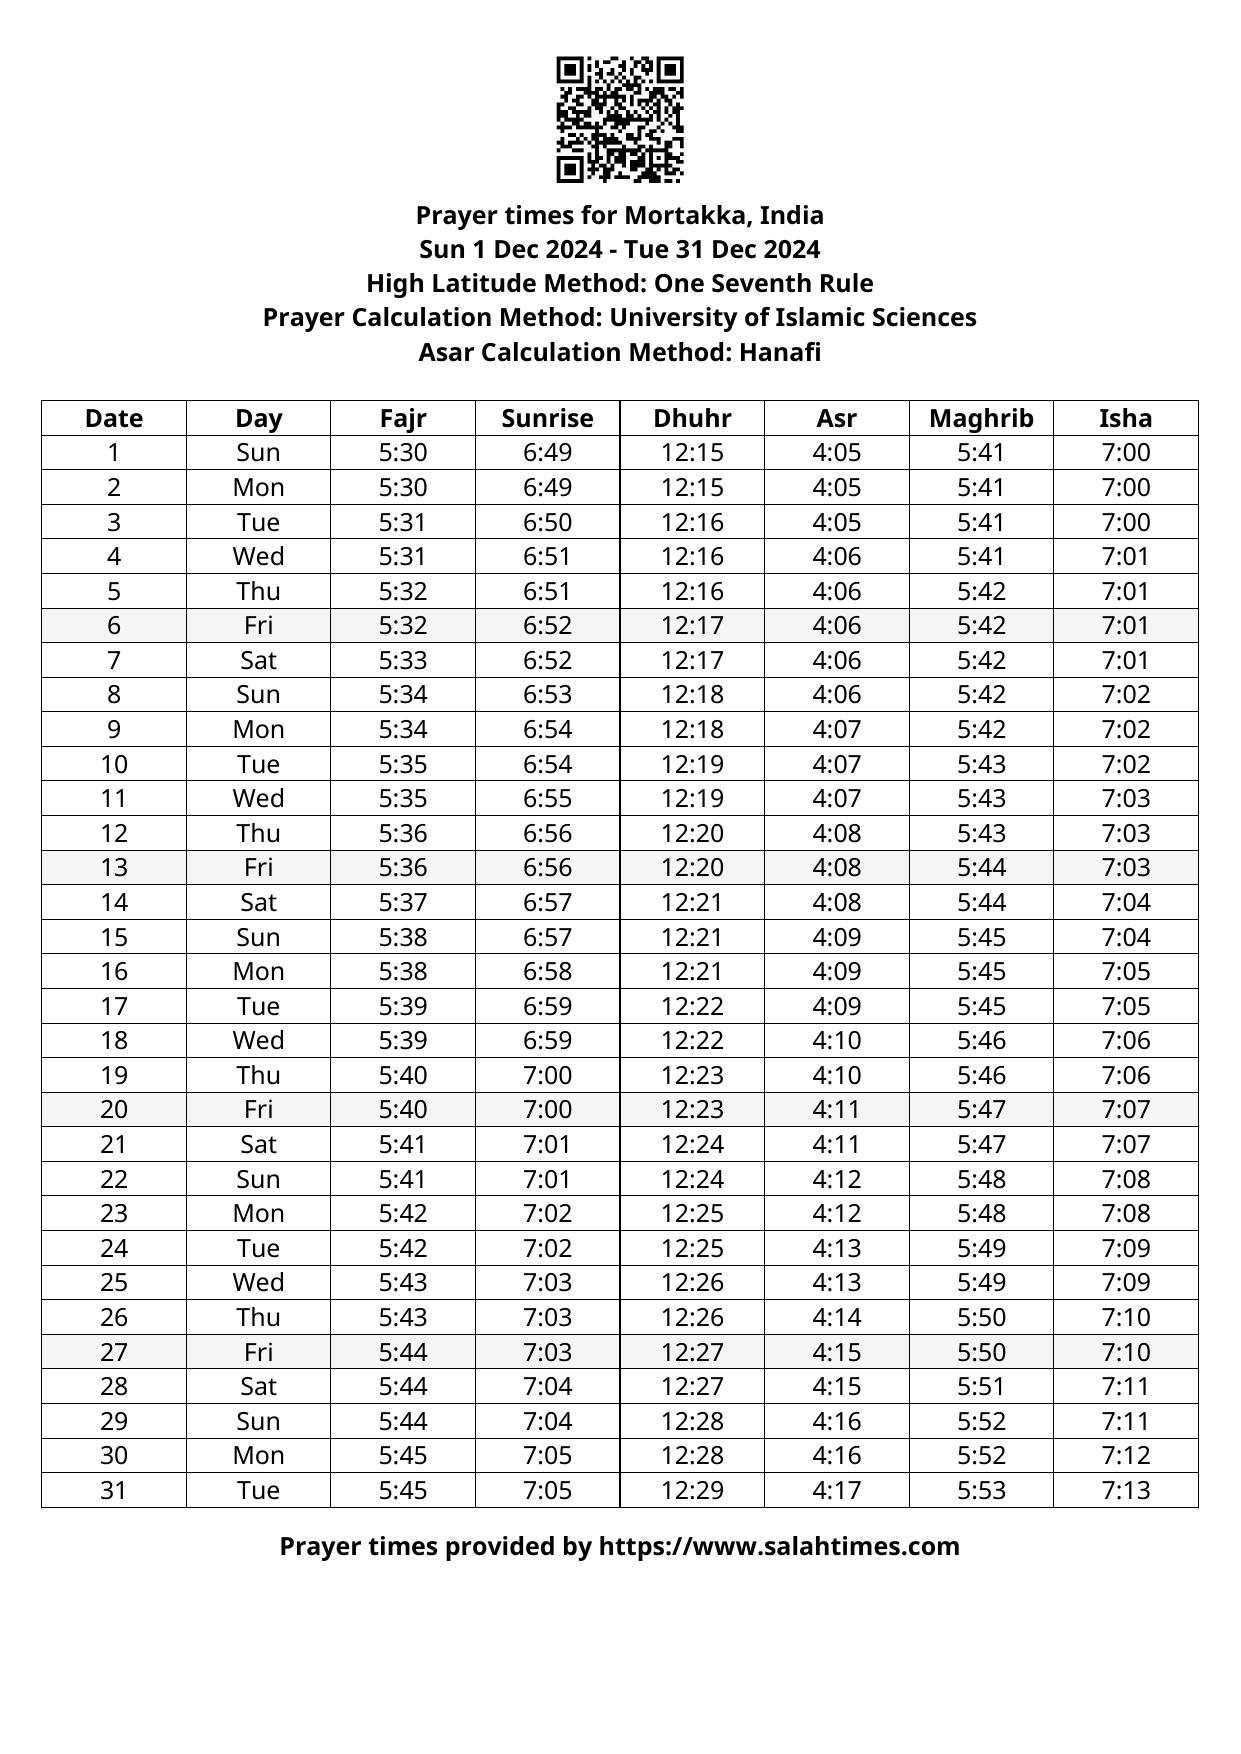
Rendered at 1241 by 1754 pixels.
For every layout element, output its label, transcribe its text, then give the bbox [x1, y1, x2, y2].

table_cell 7:01 [476, 1127, 619, 1161]
table_cell 4:12 [765, 1162, 909, 1195]
table_cell 5:44 [910, 885, 1053, 919]
table_cell 7:11 [1054, 1404, 1198, 1437]
text Prayer Calculation Method: University of Islamic Sciences [42, 300, 1198, 334]
table_cell 7:04 [476, 1369, 619, 1403]
table_cell 7:05 [476, 1439, 619, 1472]
table_cell 5:40 [331, 1058, 475, 1092]
table_cell 13 [42, 851, 186, 884]
table_cell 28 [42, 1369, 186, 1403]
table_cell 10 [42, 747, 186, 780]
table_cell 5:35 [331, 747, 475, 780]
table_cell 7:03 [1054, 781, 1198, 815]
table_cell 6:52 [476, 643, 619, 677]
table_cell 12:28 [621, 1404, 764, 1437]
table_cell 7:02 [476, 1231, 619, 1264]
table_cell 6:50 [476, 505, 619, 538]
table_header Isha [1054, 401, 1198, 434]
table_cell 4:11 [765, 1093, 909, 1126]
table_cell 6:49 [476, 470, 619, 504]
table_cell 7 [42, 643, 186, 677]
table_cell 5:38 [331, 954, 475, 988]
table_cell 12:24 [621, 1162, 764, 1195]
table_cell 7:07 [1054, 1127, 1198, 1161]
table_cell 17 [42, 989, 186, 1022]
table_cell 12:22 [621, 1024, 764, 1057]
table_cell 7:01 [476, 1162, 619, 1195]
table_cell Fri [187, 1093, 330, 1126]
table_cell 5:42 [910, 712, 1053, 746]
table_header Maghrib [910, 401, 1053, 434]
text Asar Calculation Method: Hanafi [42, 334, 1198, 368]
table_cell 5:42 [910, 678, 1053, 711]
table_cell 12:27 [621, 1369, 764, 1403]
table_cell 12:16 [621, 539, 764, 573]
table_cell 5:32 [331, 574, 475, 607]
table_cell 5:30 [331, 470, 475, 504]
table_cell 7:03 [476, 1300, 619, 1334]
table_cell 5:39 [331, 1024, 475, 1057]
table_cell 20 [42, 1093, 186, 1126]
table_cell 5 [42, 574, 186, 607]
table_cell 4:06 [765, 678, 909, 711]
table_cell 7:11 [1054, 1369, 1198, 1403]
text Prayer times for Mortakka, India [42, 198, 1198, 232]
table_cell 6:59 [476, 1024, 619, 1057]
table_cell 12:22 [621, 989, 764, 1022]
table_cell 31 [42, 1473, 186, 1507]
table_cell Mon [187, 1196, 330, 1230]
table_cell 5:52 [910, 1439, 1053, 1472]
table_cell 5:49 [910, 1266, 1053, 1299]
table_cell 4:14 [765, 1300, 909, 1334]
table_cell 7:01 [1054, 574, 1198, 607]
table_cell Sun [187, 1162, 330, 1195]
table_cell Sat [187, 885, 330, 919]
table_cell 5:43 [910, 816, 1053, 849]
table_cell 7:10 [1054, 1335, 1198, 1368]
table_cell 4:06 [765, 574, 909, 607]
table_cell Sun [187, 1404, 330, 1437]
table_cell 5:41 [910, 505, 1053, 538]
table_cell 12:26 [621, 1300, 764, 1334]
table_cell 6:57 [476, 920, 619, 953]
table_cell 12:23 [621, 1093, 764, 1126]
table_cell 5:31 [331, 505, 475, 538]
table_cell 12:24 [621, 1127, 764, 1161]
table_cell Tue [187, 747, 330, 780]
table_cell 12:18 [621, 712, 764, 746]
table_cell 5:46 [910, 1058, 1053, 1092]
table_cell 4:09 [765, 920, 909, 953]
table_cell 6:56 [476, 816, 619, 849]
table_cell 5:42 [910, 574, 1053, 607]
table_cell Sat [187, 1369, 330, 1403]
table_cell 7:04 [1054, 885, 1198, 919]
table_cell 6:53 [476, 678, 619, 711]
table_cell 6:58 [476, 954, 619, 988]
table_cell 4:16 [765, 1404, 909, 1437]
table_cell 12:25 [621, 1231, 764, 1264]
table_cell 7:01 [1054, 643, 1198, 677]
table_cell 22 [42, 1162, 186, 1195]
table_cell 7:05 [1054, 989, 1198, 1022]
table_cell 5:41 [910, 436, 1053, 469]
table_cell 5:43 [331, 1300, 475, 1334]
text Prayer times provided by https://www.salahtimes.com [42, 1528, 1198, 1563]
table_cell 7:01 [1054, 609, 1198, 642]
table_cell 6:51 [476, 574, 619, 607]
table_cell 27 [42, 1335, 186, 1368]
table_cell 4:07 [765, 712, 909, 746]
table_cell 5:41 [910, 539, 1053, 573]
table_cell 12:17 [621, 643, 764, 677]
table_cell 5:52 [910, 1404, 1053, 1437]
table_cell 5:38 [331, 920, 475, 953]
table_cell Fri [187, 851, 330, 884]
text High Latitude Method: One Seventh Rule [42, 266, 1198, 300]
table_cell 12:21 [621, 885, 764, 919]
table_cell 4:16 [765, 1439, 909, 1472]
table_cell 4:15 [765, 1335, 909, 1368]
table_cell Thu [187, 816, 330, 849]
table_cell 5:32 [331, 609, 475, 642]
table_cell 5:42 [910, 643, 1053, 677]
table_cell 7:03 [476, 1266, 619, 1299]
table_cell 4:07 [765, 781, 909, 815]
table_cell 5:50 [910, 1300, 1053, 1334]
table_cell 8 [42, 678, 186, 711]
table_cell Mon [187, 712, 330, 746]
table_cell 7:02 [1054, 678, 1198, 711]
table_cell 5:45 [331, 1473, 475, 1507]
table_cell 4:15 [765, 1369, 909, 1403]
table_cell 12:19 [621, 747, 764, 780]
table_cell Sun [187, 678, 330, 711]
table_cell 5:36 [331, 851, 475, 884]
table_cell 5:40 [331, 1093, 475, 1126]
table_cell Thu [187, 1300, 330, 1334]
table_cell 7:03 [476, 1335, 619, 1368]
table_cell 4:06 [765, 643, 909, 677]
table_cell 4:05 [765, 505, 909, 538]
table_cell 5:34 [331, 712, 475, 746]
table_cell 4:06 [765, 609, 909, 642]
table_cell 6:54 [476, 712, 619, 746]
table_cell 6:49 [476, 436, 619, 469]
table_cell 5:30 [331, 436, 475, 469]
table_cell 4:13 [765, 1266, 909, 1299]
table_cell 4:07 [765, 747, 909, 780]
table_cell 7:04 [476, 1404, 619, 1437]
table_cell Sat [187, 1127, 330, 1161]
table_cell 4:06 [765, 539, 909, 573]
table_cell 12:17 [621, 609, 764, 642]
table_cell 4:17 [765, 1473, 909, 1507]
table_cell 6:52 [476, 609, 619, 642]
table_cell 4:08 [765, 816, 909, 849]
table_cell 7:02 [1054, 747, 1198, 780]
table_header Asr [765, 401, 909, 434]
table_cell 12:29 [621, 1473, 764, 1507]
table_cell 5:33 [331, 643, 475, 677]
table_cell 5:49 [910, 1231, 1053, 1264]
table_cell 5:43 [910, 747, 1053, 780]
table_cell Mon [187, 470, 330, 504]
table_cell Mon [187, 954, 330, 988]
table_cell 5:42 [331, 1196, 475, 1230]
table_cell 5:44 [910, 851, 1053, 884]
table_cell 7:13 [1054, 1473, 1198, 1507]
table_cell 5:51 [910, 1369, 1053, 1403]
table_cell 23 [42, 1196, 186, 1230]
table_cell 4:08 [765, 851, 909, 884]
table_cell 5:44 [331, 1404, 475, 1437]
table_cell 12:21 [621, 954, 764, 988]
picture [542, 41, 699, 198]
table_cell Mon [187, 1439, 330, 1472]
table_cell 12:28 [621, 1439, 764, 1472]
table_cell 4:10 [765, 1058, 909, 1092]
table_cell 7:02 [1054, 712, 1198, 746]
table_cell 5:44 [331, 1335, 475, 1368]
table_cell 12:15 [621, 470, 764, 504]
table_cell 4:13 [765, 1231, 909, 1264]
table_cell 7:00 [476, 1058, 619, 1092]
table_cell 26 [42, 1300, 186, 1334]
table_cell 5:45 [910, 920, 1053, 953]
table_cell 12 [42, 816, 186, 849]
table_cell 30 [42, 1439, 186, 1472]
table_cell 5:43 [331, 1266, 475, 1299]
table_cell 12:23 [621, 1058, 764, 1092]
table_cell 29 [42, 1404, 186, 1437]
table_cell 7:02 [476, 1196, 619, 1230]
table_cell Thu [187, 574, 330, 607]
table_cell 5:41 [331, 1162, 475, 1195]
table_cell 7:10 [1054, 1300, 1198, 1334]
table_header Day [187, 401, 330, 434]
table_cell Tue [187, 1473, 330, 1507]
table_cell Wed [187, 1024, 330, 1057]
table_cell 5:45 [331, 1439, 475, 1472]
table_cell 4:10 [765, 1024, 909, 1057]
table_header Dhuhr [621, 401, 764, 434]
table_cell Fri [187, 1335, 330, 1368]
table_cell 5:48 [910, 1196, 1053, 1230]
table_cell 7:12 [1054, 1439, 1198, 1472]
table_cell 4:12 [765, 1196, 909, 1230]
table_cell 12:27 [621, 1335, 764, 1368]
table_cell 11 [42, 781, 186, 815]
table_cell 21 [42, 1127, 186, 1161]
table_cell 4:08 [765, 885, 909, 919]
table_cell 7:09 [1054, 1266, 1198, 1299]
table_cell 4:05 [765, 470, 909, 504]
table_cell Thu [187, 1058, 330, 1092]
table_cell 12:26 [621, 1266, 764, 1299]
table_cell 5:41 [910, 470, 1053, 504]
table_cell 7:09 [1054, 1231, 1198, 1264]
table_cell Wed [187, 539, 330, 573]
table_cell 5:41 [331, 1127, 475, 1161]
table_cell 5:42 [331, 1231, 475, 1264]
table_cell 5:53 [910, 1473, 1053, 1507]
table_cell 4:09 [765, 954, 909, 988]
table_cell 12:20 [621, 816, 764, 849]
table_cell 4 [42, 539, 186, 573]
table_cell Tue [187, 989, 330, 1022]
table_cell 6:56 [476, 851, 619, 884]
table_cell 7:00 [1054, 505, 1198, 538]
table_cell Sun [187, 920, 330, 953]
table_cell 6:59 [476, 989, 619, 1022]
table_cell 5:45 [910, 954, 1053, 988]
table_cell 7:04 [1054, 920, 1198, 953]
table_cell 5:43 [910, 781, 1053, 815]
table_cell 15 [42, 920, 186, 953]
table_cell Wed [187, 781, 330, 815]
table_cell 7:03 [1054, 816, 1198, 849]
table_cell 7:06 [1054, 1058, 1198, 1092]
table_cell 6:51 [476, 539, 619, 573]
table_cell 7:08 [1054, 1162, 1198, 1195]
table_cell 5:48 [910, 1162, 1053, 1195]
table_cell 5:47 [910, 1093, 1053, 1126]
table_cell 5:37 [331, 885, 475, 919]
table_cell 4:11 [765, 1127, 909, 1161]
table_cell 6:54 [476, 747, 619, 780]
table_cell Tue [187, 1231, 330, 1264]
table_cell 5:39 [331, 989, 475, 1022]
table_cell 7:08 [1054, 1196, 1198, 1230]
table_cell 7:05 [476, 1473, 619, 1507]
table_cell 6:57 [476, 885, 619, 919]
table_cell Tue [187, 505, 330, 538]
table_cell 12:20 [621, 851, 764, 884]
table_cell 7:00 [1054, 470, 1198, 504]
table_cell 25 [42, 1266, 186, 1299]
table_cell 24 [42, 1231, 186, 1264]
table_cell 7:00 [476, 1093, 619, 1126]
table_cell 5:44 [331, 1369, 475, 1403]
table_cell 5:50 [910, 1335, 1053, 1368]
table_cell 14 [42, 885, 186, 919]
table_cell 18 [42, 1024, 186, 1057]
table_cell 19 [42, 1058, 186, 1092]
table_cell 5:46 [910, 1024, 1053, 1057]
table_cell 7:01 [1054, 539, 1198, 573]
table_cell 4:09 [765, 989, 909, 1022]
table_cell 12:19 [621, 781, 764, 815]
table_cell 1 [42, 436, 186, 469]
table_cell 5:31 [331, 539, 475, 573]
table_header Date [42, 401, 186, 434]
table_cell Wed [187, 1266, 330, 1299]
table_cell 5:42 [910, 609, 1053, 642]
table_header Fajr [331, 401, 475, 434]
table_header Sunrise [476, 401, 619, 434]
table_cell 12:16 [621, 574, 764, 607]
table_cell 6:55 [476, 781, 619, 815]
table_cell 7:03 [1054, 851, 1198, 884]
table_cell 7:00 [1054, 436, 1198, 469]
table_cell 5:45 [910, 989, 1053, 1022]
table_cell Fri [187, 609, 330, 642]
table_cell 7:05 [1054, 954, 1198, 988]
table_cell 7:07 [1054, 1093, 1198, 1126]
table_cell Sat [187, 643, 330, 677]
table_cell Sun [187, 436, 330, 469]
table_cell 5:47 [910, 1127, 1053, 1161]
table_cell 6 [42, 609, 186, 642]
table_cell 16 [42, 954, 186, 988]
table_cell 12:25 [621, 1196, 764, 1230]
table_cell 5:35 [331, 781, 475, 815]
table_cell 12:15 [621, 436, 764, 469]
table_cell 3 [42, 505, 186, 538]
table_cell 12:16 [621, 505, 764, 538]
table_cell 12:18 [621, 678, 764, 711]
table_cell 7:06 [1054, 1024, 1198, 1057]
text Sun 1 Dec 2024 - Tue 31 Dec 2024 [42, 232, 1198, 266]
table_cell 12:21 [621, 920, 764, 953]
table_cell 9 [42, 712, 186, 746]
table_cell 2 [42, 470, 186, 504]
table_cell 4:05 [765, 436, 909, 469]
table_cell 5:34 [331, 678, 475, 711]
table_cell 5:36 [331, 816, 475, 849]
